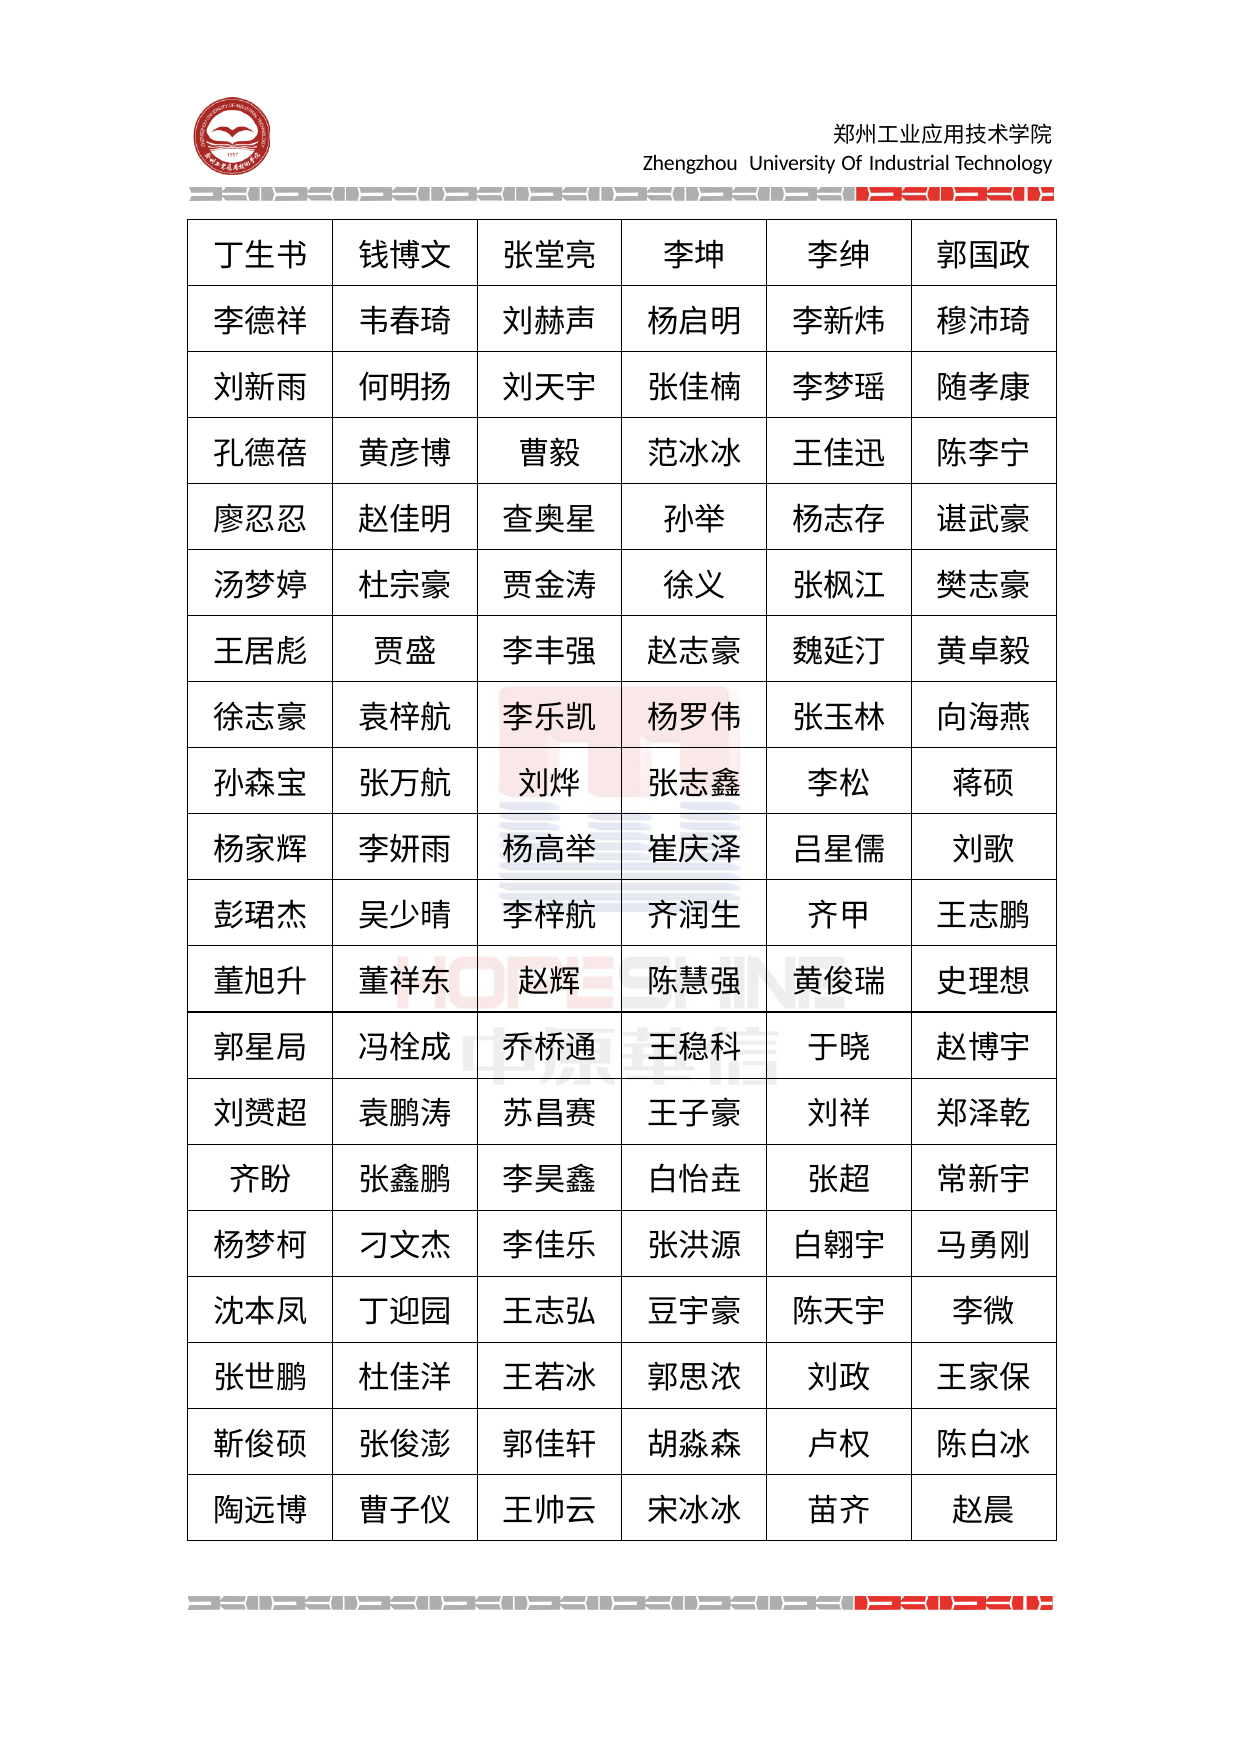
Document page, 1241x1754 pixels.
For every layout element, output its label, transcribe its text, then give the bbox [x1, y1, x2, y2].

table_cell 齐盼 [188, 1145, 332, 1209]
table_cell 齐润生 [622, 880, 766, 945]
table_cell 何明扬 [333, 352, 477, 417]
table_cell 刘政 [767, 1343, 911, 1408]
table_cell 冯栓成 [333, 1013, 477, 1077]
table_cell 王志鹏 [912, 880, 1056, 945]
table_cell 王帅云 [478, 1475, 621, 1540]
table_cell 陶远博 [188, 1475, 332, 1540]
table_cell 丁迎园 [333, 1277, 477, 1342]
table_cell 杨高举 [478, 814, 621, 879]
table_cell 黄卓毅 [912, 616, 1056, 681]
table_cell 张俊澎 [333, 1409, 477, 1474]
table_cell 陈慧强 [622, 946, 766, 1011]
table_cell 穆沛琦 [912, 286, 1056, 351]
table_cell 王稳科 [622, 1013, 766, 1077]
table_cell 向海燕 [912, 682, 1056, 747]
table_cell 郭星局 [188, 1013, 332, 1077]
table_cell 宋冰冰 [622, 1475, 766, 1540]
table_cell 刘赟超 [188, 1079, 332, 1143]
table_cell 李梓航 [478, 880, 621, 945]
picture [189, 187, 1054, 201]
table_cell 郑泽乾 [912, 1079, 1056, 1143]
table_cell 白怡垚 [622, 1145, 766, 1209]
table_cell 谌武豪 [912, 484, 1056, 549]
table_cell 刘新雨 [188, 352, 332, 417]
table_cell 杨罗伟 [622, 682, 766, 747]
table_cell 郭思浓 [622, 1343, 766, 1408]
table_cell 李乐凯 [478, 682, 621, 747]
table_cell 沈本凤 [188, 1277, 332, 1342]
table_cell 豆宇豪 [622, 1277, 766, 1342]
table_cell 赵辉 [478, 946, 621, 1011]
table_cell 于晓 [767, 1013, 911, 1077]
table_cell 杨启明 [622, 286, 766, 351]
table_cell 白翱宇 [767, 1211, 911, 1276]
table_cell 范冰冰 [622, 418, 766, 483]
table_cell 曹毅 [478, 418, 621, 483]
table_cell 李新炜 [767, 286, 911, 351]
table_cell 黄俊瑞 [767, 946, 911, 1011]
table_cell 孙举 [622, 484, 766, 549]
table_cell 董祥东 [333, 946, 477, 1011]
table_cell 郭国政 [912, 220, 1056, 285]
table_cell 董旭升 [188, 946, 332, 1011]
table_cell 黄彦博 [333, 418, 477, 483]
table_cell 彭珺杰 [188, 880, 332, 945]
table_cell 王佳迅 [767, 418, 911, 483]
table_cell 马勇刚 [912, 1211, 1056, 1276]
table_cell 汤梦婷 [188, 550, 332, 615]
table_cell 郭佳轩 [478, 1409, 621, 1474]
table_cell 钱博文 [333, 220, 477, 285]
table_cell 李梦瑶 [767, 352, 911, 417]
table_cell 李昊鑫 [478, 1145, 621, 1209]
table_cell 樊志豪 [912, 550, 1056, 615]
table_cell 韦春琦 [333, 286, 477, 351]
table_cell 魏延汀 [767, 616, 911, 681]
table_cell 卢权 [767, 1409, 911, 1474]
table_cell 陈李宁 [912, 418, 1056, 483]
table_cell 乔桥通 [478, 1013, 621, 1077]
table_cell 查奥星 [478, 484, 621, 549]
table_cell 刘歌 [912, 814, 1056, 879]
table_cell 李松 [767, 748, 911, 813]
table_cell 崔庆泽 [622, 814, 766, 879]
table_cell 刘烨 [478, 748, 621, 813]
table_cell 李丰强 [478, 616, 621, 681]
table_cell 徐义 [622, 550, 766, 615]
table_cell 胡淼森 [622, 1409, 766, 1474]
table_cell 孔德蓓 [188, 418, 332, 483]
table_cell 杨家辉 [188, 814, 332, 879]
table_cell 陈白冰 [912, 1409, 1056, 1474]
table_cell 曹子仪 [333, 1475, 477, 1540]
table_cell 孙森宝 [188, 748, 332, 813]
table_cell 李微 [912, 1277, 1056, 1342]
table_cell 张佳楠 [622, 352, 766, 417]
table_cell 杜宗豪 [333, 550, 477, 615]
table_cell 张枫江 [767, 550, 911, 615]
table_cell 杨志存 [767, 484, 911, 549]
table_cell 史理想 [912, 946, 1056, 1011]
table_cell 刘赫声 [478, 286, 621, 351]
table_cell 刁文杰 [333, 1211, 477, 1276]
table_cell 张洪源 [622, 1211, 766, 1276]
table_cell 李德祥 [188, 286, 332, 351]
table_cell 刘天宇 [478, 352, 621, 417]
table_cell 赵志豪 [622, 616, 766, 681]
table_cell 李坤 [622, 220, 766, 285]
table_cell 王居彪 [188, 616, 332, 681]
table_cell 张玉林 [767, 682, 911, 747]
table_cell 丁生书 [188, 220, 332, 285]
table_cell 吕星儒 [767, 814, 911, 879]
table_cell 廖忍忍 [188, 484, 332, 549]
table_cell 赵佳明 [333, 484, 477, 549]
table_cell 李绅 [767, 220, 911, 285]
table_cell 陈天宇 [767, 1277, 911, 1342]
table_cell 杜佳洋 [333, 1343, 477, 1408]
table_cell 徐志豪 [188, 682, 332, 747]
table_cell 王家保 [912, 1343, 1056, 1408]
table_cell 刘祥 [767, 1079, 911, 1143]
table_cell 王志弘 [478, 1277, 621, 1342]
table_cell 吴少晴 [333, 880, 477, 945]
table_cell 张超 [767, 1145, 911, 1209]
table_cell 张堂亮 [478, 220, 621, 285]
table_cell 王子豪 [622, 1079, 766, 1143]
table_cell 杨梦柯 [188, 1211, 332, 1276]
table_cell 张万航 [333, 748, 477, 813]
table_cell 靳俊硕 [188, 1409, 332, 1474]
table_cell 苏昌赛 [478, 1079, 621, 1143]
table_cell 贾金涛 [478, 550, 621, 615]
table_cell 常新宇 [912, 1145, 1056, 1209]
table_cell 随孝康 [912, 352, 1056, 417]
picture [193, 97, 271, 175]
table_cell 袁梓航 [333, 682, 477, 747]
table_cell 李妍雨 [333, 814, 477, 879]
table_cell 张世鹏 [188, 1343, 332, 1408]
table_cell 袁鹏涛 [333, 1079, 477, 1143]
table_cell 张志鑫 [622, 748, 766, 813]
table_cell 蒋硕 [912, 748, 1056, 813]
table_cell 齐甲 [767, 880, 911, 945]
table_cell 李佳乐 [478, 1211, 621, 1276]
table_cell 赵晨 [912, 1475, 1056, 1540]
table_cell 张鑫鹏 [333, 1145, 477, 1209]
picture [187, 1596, 1053, 1610]
table_cell 贾盛 [333, 616, 477, 681]
table_cell 苗齐 [767, 1475, 911, 1540]
table_cell 赵博宇 [912, 1013, 1056, 1077]
table_cell 王若冰 [478, 1343, 621, 1408]
